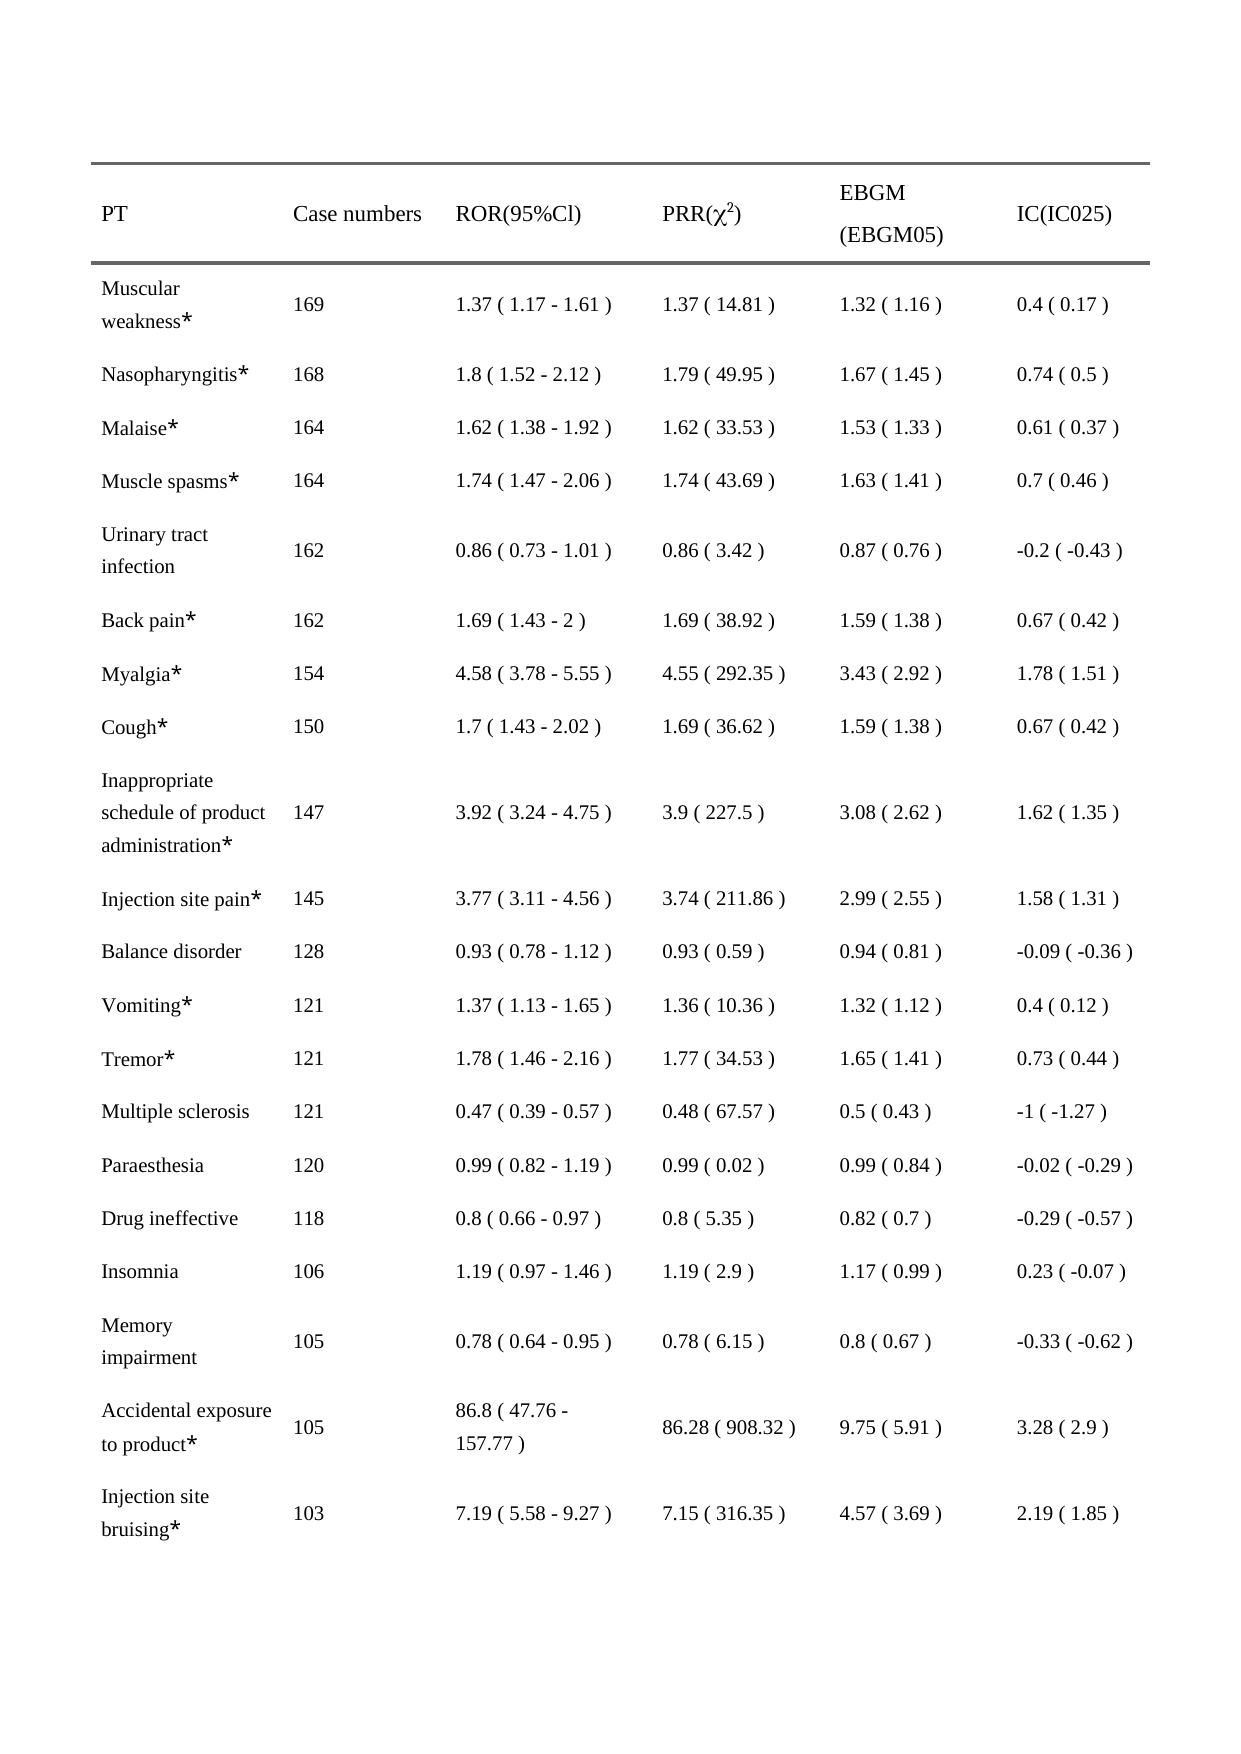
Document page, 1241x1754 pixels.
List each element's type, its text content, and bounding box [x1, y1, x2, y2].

table_cell 105 [283, 1298, 445, 1384]
table_cell 4.57 ( 3.69 ) [829, 1470, 1006, 1556]
table_header PRR(2) [652, 165, 829, 261]
table_cell 145 [283, 871, 445, 925]
table_cell 0.78 ( 6.15 ) [652, 1298, 829, 1384]
table_cell 0.73 ( 0.44 ) [1006, 1031, 1149, 1085]
table_cell 1.19 ( 0.97 - 1.46 ) [445, 1245, 652, 1298]
table_cell 0.47 ( 0.39 - 0.57 ) [445, 1085, 652, 1138]
table_cell 0.99 ( 0.84 ) [829, 1138, 1006, 1191]
table_cell Tremor* [91, 1031, 282, 1085]
table_cell 0.86 ( 3.42 ) [652, 507, 829, 593]
table_cell Drug ineffective [91, 1191, 282, 1245]
table_cell -0.33 ( -0.62 ) [1006, 1298, 1149, 1384]
table_cell 0.78 ( 0.64 - 0.95 ) [445, 1298, 652, 1384]
table_cell Muscle spasms* [91, 454, 282, 507]
table_cell Accidental exposure to product* [91, 1384, 282, 1470]
table_cell 0.93 ( 0.59 ) [652, 925, 829, 978]
table_cell 0.86 ( 0.73 - 1.01 ) [445, 507, 652, 593]
table_cell 1.74 ( 43.69 ) [652, 454, 829, 507]
table_cell 118 [283, 1191, 445, 1245]
table_cell 169 [283, 265, 445, 347]
table_cell 1.62 ( 1.35 ) [1006, 753, 1149, 871]
table_cell 1.78 ( 1.46 - 2.16 ) [445, 1031, 652, 1085]
table_cell 7.15 ( 316.35 ) [652, 1470, 829, 1556]
table_cell 1.62 ( 33.53 ) [652, 401, 829, 454]
table_cell Insomnia [91, 1245, 282, 1298]
table_cell 1.36 ( 10.36 ) [652, 978, 829, 1031]
table_cell 0.4 ( 0.12 ) [1006, 978, 1149, 1031]
table_cell 1.7 ( 1.43 - 2.02 ) [445, 700, 652, 753]
table_cell 1.32 ( 1.16 ) [829, 265, 1006, 347]
table_cell 0.99 ( 0.82 - 1.19 ) [445, 1138, 652, 1191]
table_cell 1.19 ( 2.9 ) [652, 1245, 829, 1298]
table_cell 1.59 ( 1.38 ) [829, 700, 1006, 753]
table_cell 1.69 ( 38.92 ) [652, 593, 829, 646]
table_header IC(IC025) [1006, 165, 1149, 261]
table_cell -0.2 ( -0.43 ) [1006, 507, 1149, 593]
table_cell 1.62 ( 1.38 - 1.92 ) [445, 401, 652, 454]
table_cell -1 ( -1.27 ) [1006, 1085, 1149, 1138]
table_cell 0.82 ( 0.7 ) [829, 1191, 1006, 1245]
table_cell 3.9 ( 227.5 ) [652, 753, 829, 871]
table_cell 0.99 ( 0.02 ) [652, 1138, 829, 1191]
table_cell 0.7 ( 0.46 ) [1006, 454, 1149, 507]
table_cell 0.67 ( 0.42 ) [1006, 700, 1149, 753]
table_cell 162 [283, 593, 445, 646]
table_cell 164 [283, 401, 445, 454]
table_cell Multiple sclerosis [91, 1085, 282, 1138]
table_cell 0.4 ( 0.17 ) [1006, 265, 1149, 347]
table_cell -0.29 ( -0.57 ) [1006, 1191, 1149, 1245]
table_cell Memory impairment [91, 1298, 282, 1384]
table_cell 0.93 ( 0.78 - 1.12 ) [445, 925, 652, 978]
table_cell 86.28 ( 908.32 ) [652, 1384, 829, 1470]
table_cell 0.61 ( 0.37 ) [1006, 401, 1149, 454]
table_cell 0.8 ( 5.35 ) [652, 1191, 829, 1245]
table_cell 1.37 ( 14.81 ) [652, 265, 829, 347]
table_cell 1.59 ( 1.38 ) [829, 593, 1006, 646]
table_cell 4.58 ( 3.78 - 5.55 ) [445, 646, 652, 700]
table_cell 105 [283, 1384, 445, 1470]
table_cell 3.28 ( 2.9 ) [1006, 1384, 1149, 1470]
table_cell 4.55 ( 292.35 ) [652, 646, 829, 700]
table_cell Vomiting* [91, 978, 282, 1031]
table_cell 3.92 ( 3.24 - 4.75 ) [445, 753, 652, 871]
table_cell 1.58 ( 1.31 ) [1006, 871, 1149, 925]
table_cell 0.87 ( 0.76 ) [829, 507, 1006, 593]
table_cell -0.09 ( -0.36 ) [1006, 925, 1149, 978]
table_cell 3.77 ( 3.11 - 4.56 ) [445, 871, 652, 925]
table_cell 0.8 ( 0.67 ) [829, 1298, 1006, 1384]
table_cell Injection site bruising* [91, 1470, 282, 1556]
table_cell 150 [283, 700, 445, 753]
table_cell Injection site pain* [91, 871, 282, 925]
table_cell 1.37 ( 1.13 - 1.65 ) [445, 978, 652, 1031]
table_cell 1.74 ( 1.47 - 2.06 ) [445, 454, 652, 507]
table_cell 1.79 ( 49.95 ) [652, 347, 829, 401]
table_cell Malaise* [91, 401, 282, 454]
table_cell 0.74 ( 0.5 ) [1006, 347, 1149, 401]
table_cell 128 [283, 925, 445, 978]
table_cell 3.74 ( 211.86 ) [652, 871, 829, 925]
table_cell 0.23 ( -0.07 ) [1006, 1245, 1149, 1298]
table_cell Nasopharyngitis* [91, 347, 282, 401]
table_cell 121 [283, 978, 445, 1031]
table_cell 1.37 ( 1.17 - 1.61 ) [445, 265, 652, 347]
table_header ROR(95%Cl) [445, 165, 652, 261]
table_cell 164 [283, 454, 445, 507]
table_cell 0.67 ( 0.42 ) [1006, 593, 1149, 646]
table_cell -0.02 ( -0.29 ) [1006, 1138, 1149, 1191]
table_cell Muscular weakness* [91, 265, 282, 347]
table_cell Myalgia* [91, 646, 282, 700]
table_cell 0.94 ( 0.81 ) [829, 925, 1006, 978]
table_cell 1.32 ( 1.12 ) [829, 978, 1006, 1031]
table_cell 120 [283, 1138, 445, 1191]
table_header Case numbers [283, 165, 445, 261]
table_cell Balance disorder [91, 925, 282, 978]
table_header PT [91, 165, 282, 261]
table_cell 1.67 ( 1.45 ) [829, 347, 1006, 401]
table_cell 2.19 ( 1.85 ) [1006, 1470, 1149, 1556]
table_cell 1.77 ( 34.53 ) [652, 1031, 829, 1085]
table_cell 103 [283, 1470, 445, 1556]
table_cell 0.5 ( 0.43 ) [829, 1085, 1006, 1138]
table_cell 3.08 ( 2.62 ) [829, 753, 1006, 871]
table_cell 168 [283, 347, 445, 401]
table_cell 1.78 ( 1.51 ) [1006, 646, 1149, 700]
table_cell 86.8 ( 47.76 - 157.77 ) [445, 1384, 652, 1470]
table_cell 7.19 ( 5.58 - 9.27 ) [445, 1470, 652, 1556]
table_cell 106 [283, 1245, 445, 1298]
table_header EBGM (EBGM05) [829, 165, 1006, 261]
table_cell 9.75 ( 5.91 ) [829, 1384, 1006, 1470]
table_cell 154 [283, 646, 445, 700]
table_cell Cough* [91, 700, 282, 753]
table_cell 3.43 ( 2.92 ) [829, 646, 1006, 700]
table_cell 162 [283, 507, 445, 593]
table_cell Urinary tract infection [91, 507, 282, 593]
table_cell Paraesthesia [91, 1138, 282, 1191]
table_cell Back pain* [91, 593, 282, 646]
table_cell 1.63 ( 1.41 ) [829, 454, 1006, 507]
table_cell Inappropriate schedule of product administration* [91, 753, 282, 871]
table_cell 0.8 ( 0.66 - 0.97 ) [445, 1191, 652, 1245]
table_cell 1.17 ( 0.99 ) [829, 1245, 1006, 1298]
table_cell 121 [283, 1031, 445, 1085]
table_cell 1.69 ( 36.62 ) [652, 700, 829, 753]
table_cell 147 [283, 753, 445, 871]
table_cell 1.69 ( 1.43 - 2 ) [445, 593, 652, 646]
table_cell 1.65 ( 1.41 ) [829, 1031, 1006, 1085]
table_cell 1.8 ( 1.52 - 2.12 ) [445, 347, 652, 401]
table_cell 2.99 ( 2.55 ) [829, 871, 1006, 925]
table_cell 1.53 ( 1.33 ) [829, 401, 1006, 454]
table_cell 0.48 ( 67.57 ) [652, 1085, 829, 1138]
table_cell 121 [283, 1085, 445, 1138]
